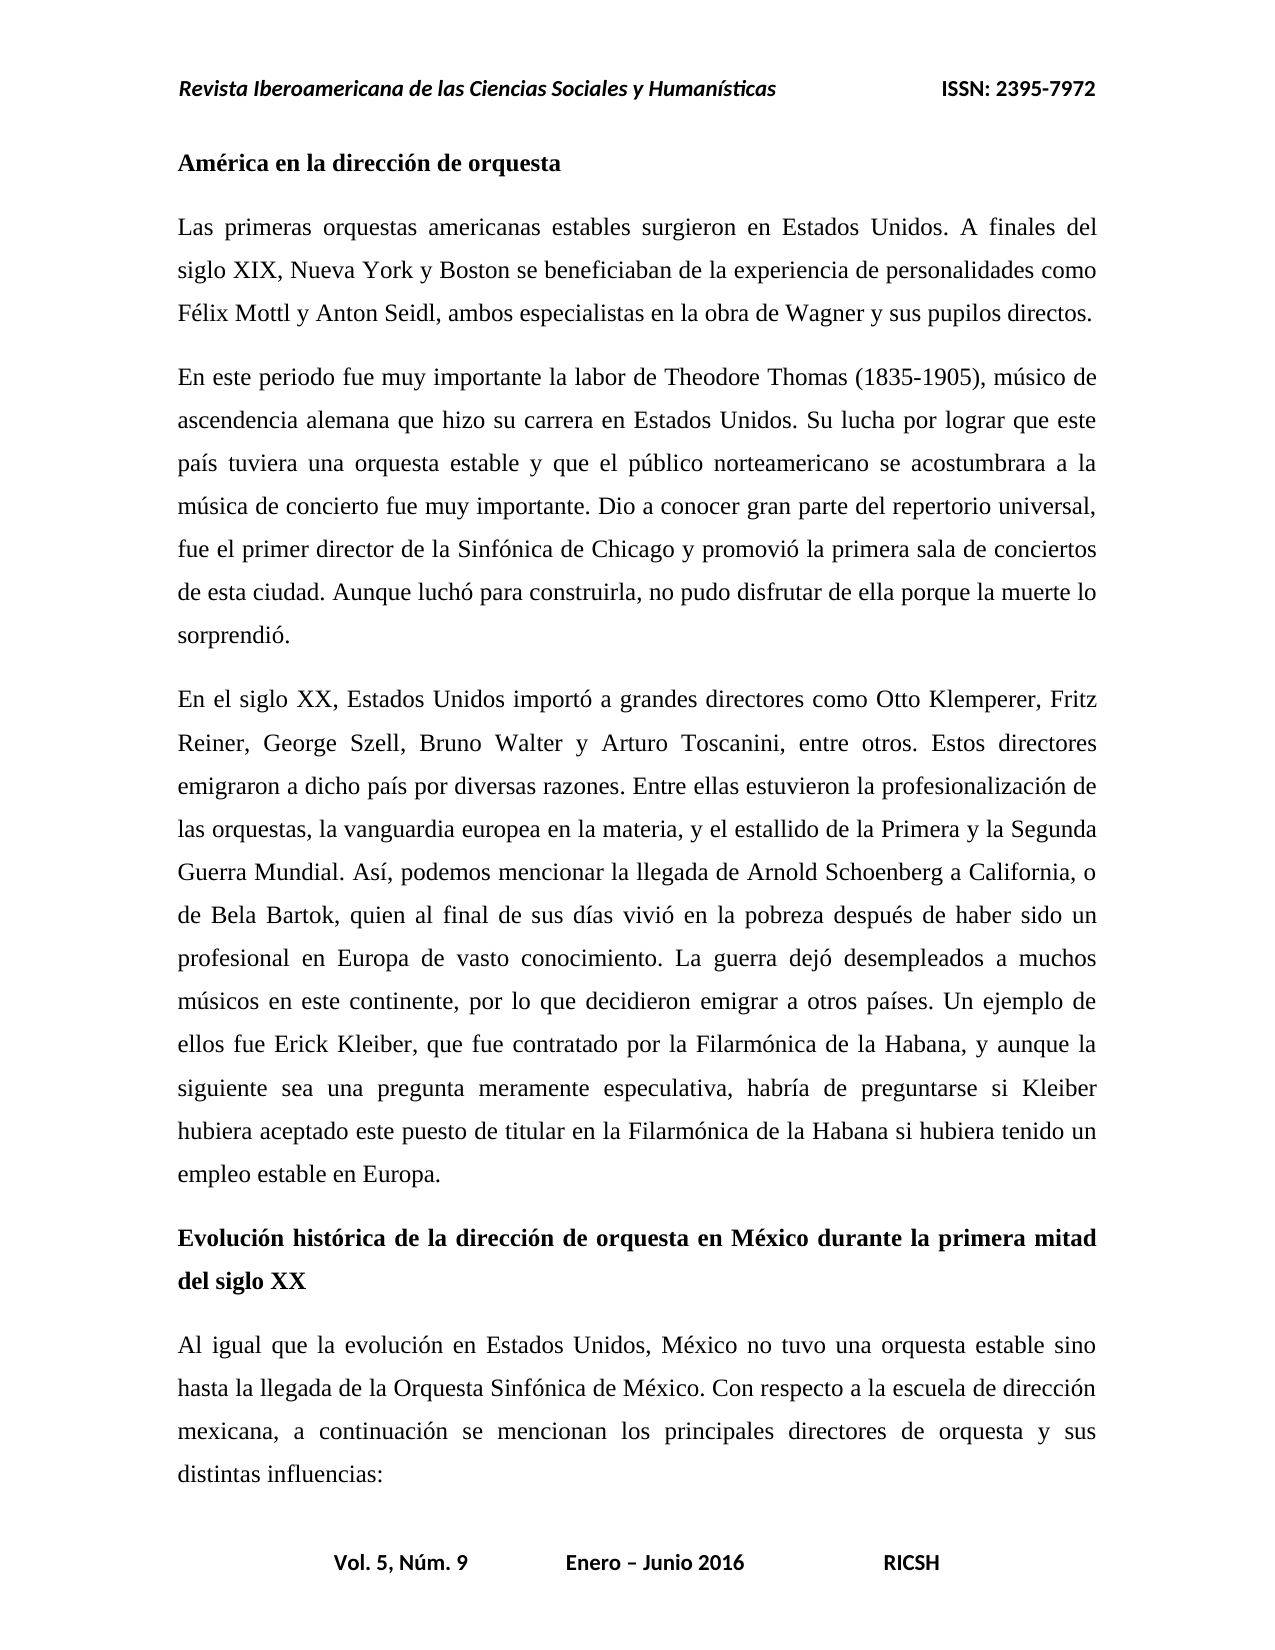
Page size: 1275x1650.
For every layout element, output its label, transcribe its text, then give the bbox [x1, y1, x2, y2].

list Evolución histórica de la dirección de orquesta en México durante la primera mitad del siglo XX [177, 1223, 1098, 1295]
text Las primeras orquestas americanas estables surgieron en Estados Unidos. A finales del siglo XIX, Nueva York y Boston se beneficiaban de la experiencia de personalidades como Félix Mottl y Anton Seidl, ambos especialistas en la obra de Wagner y sus pupilos directos. [177, 212, 1098, 327]
text América en la dirección de orquesta [177, 148, 1098, 176]
text En el siglo XX, Estados Unidos importó a grandes directores como Otto Klemperer, Fritz Reiner, George Szell, Bruno Walter y Arturo Toscanini, entre otros. Estos directores emigraron a dicho país por diversas razones. Entre ellas estuvieron la profesionalización de las orquestas, la vanguardia europea en la materia, y el estallido de la Primera y la Segunda Guerra Mundial. Así, podemos mencionar la llegada de Arnold Schoenberg a California, o de Bela Bartok, quien al final de sus días vivió en la pobreza después de haber sido un profesional en Europa de vasto conocimiento. La guerra dejó desempleados a muchos músicos en este continente, por lo que decidieron emigrar a otros países. Un ejemplo de ellos fue Erick Kleiber, que fue contratado por la Filarmónica de la Habana, y aunque la siguiente sea una pregunta meramente especulativa, habría de preguntarse si Kleiber hubiera aceptado este puesto de titular en la Filarmónica de la Habana si hubiera tenido un empleo estable en Europa. [177, 684, 1098, 1188]
text En este periodo fue muy importante la labor de Theodore Thomas (1835-1905), músico de ascendencia alemana que hizo su carrera en Estados Unidos. Su lucha por lograr que este país tuviera una orquesta estable y que el público norteamericano se acostumbrara a la música de concierto fue muy importante. Dio a conocer gran parte del repertorio universal, fue el primer director de la Sinfónica de Chicago y promovió la primera sala de conciertos de esta ciudad. Aunque luchó para construirla, no pudo disfrutar de ella porque la muerte lo sorprendió. [177, 362, 1098, 649]
text Al igual que la evolución en Estados Unidos, México no tuvo una orquesta estable sino hasta la llegada de la Orquesta Sinfónica de México. Con respecto a la escuela de dirección mexicana, a continuación se mencionan los principales directores de orquesta y sus distintas influencias: [177, 1330, 1098, 1488]
